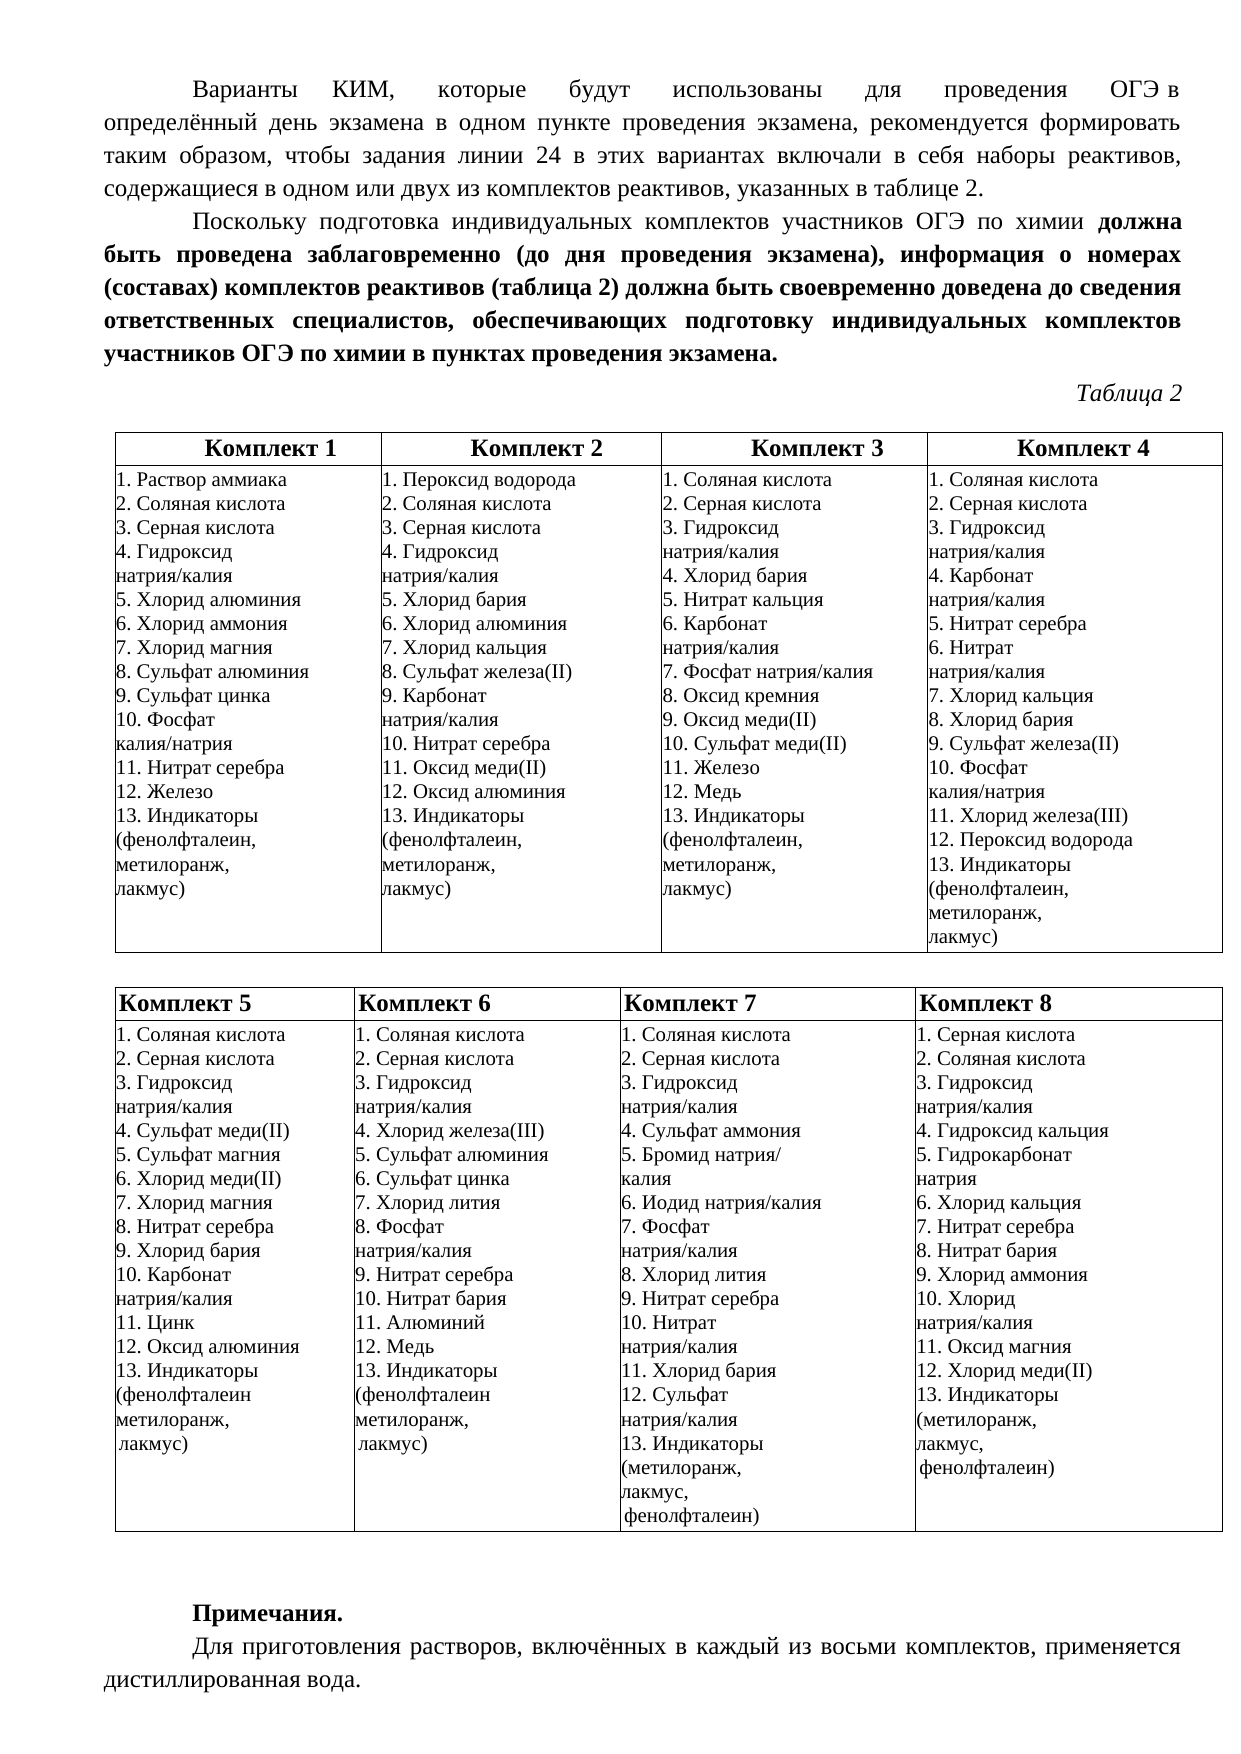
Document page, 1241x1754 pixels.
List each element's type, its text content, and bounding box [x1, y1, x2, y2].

text Примечания. [103, 1598, 1182, 1626]
table_cell 1. Соляная кислота 2. Серная кислота 3. Гидроксид натрия/калия 4. Хлорид железа(III) 5. Сульфат алюминия 6. Сульфат цинка 7. Хлорид лития 8. Фосфат натрия/калия 9. Нитрат серебра 10. Нитрат бария 11. Алюминий 12. Медь 13. Индикаторы (фенолфталеин метилоранж, лакмус) [355, 1021, 620, 1531]
table_header Комплект 1 [116, 433, 381, 465]
table_header Комплект 4 [928, 433, 1222, 465]
table_cell 1. Соляная кислота 2. Серная кислота 3. Гидроксид натрия/калия 4. Карбонат натрия/калия 5. Нитрат серебра 6. Нитрат натрия/калия 7. Хлорид кальция 8. Хлорид бария 9. Сульфат железа(II) 10. Фосфат калия/натрия 11. Хлорид железа(III) 12. Пероксид водорода 13. Индикаторы (фенолфталеин, метилоранж, лакмус) [928, 466, 1222, 952]
text Поскольку подготовка индивидуальных комплектов участников ОГЭ по химии должна быть проведена заблаговременно (до дня проведения экзамена), информация о номерах (составах) комплектов реактивов (таблица 2) должна быть своевременно доведена до сведения ответственных специалистов, обеспечивающих подготовку индивидуальных комплектов участников ОГЭ по химии в пунктах проведения экзамена. [103, 206, 1182, 367]
table_cell 1. Раствор аммиака 2. Соляная кислота 3. Серная кислота 4. Гидроксид натрия/калия 5. Хлорид алюминия 6. Хлорид аммония 7. Хлорид магния 8. Сульфат алюминия 9. Сульфат цинка 10. Фосфат калия/натрия 11. Нитрат серебра 12. Железо 13. Индикаторы (фенолфталеин, метилоранж, лакмус) [116, 466, 381, 952]
table_header Комплект 7 [621, 988, 915, 1020]
table_header Комплект 5 [116, 988, 354, 1020]
table_cell 1. Соляная кислота 2. Серная кислота 3. Гидроксид натрия/калия 4. Сульфат аммония 5. Бромид натрия/ калия 6. Иодид натрия/калия 7. Фосфат натрия/калия 8. Хлорид лития 9. Нитрат серебра 10. Нитрат натрия/калия 11. Хлорид бария 12. Сульфат натрия/калия 13. Индикаторы (метилоранж, лакмус, фенолфталеин) [621, 1021, 915, 1531]
table_header Комплект 3 [662, 433, 927, 465]
table_cell 1. Соляная кислота 2. Серная кислота 3. Гидроксид натрия/калия 4. Сульфат меди(II) 5. Сульфат магния 6. Хлорид меди(II) 7. Хлорид магния 8. Нитрат серебра 9. Хлорид бария 10. Карбонат натрия/калия 11. Цинк 12. Оксид алюминия 13. Индикаторы (фенолфталеин метилоранж, лакмус) [116, 1021, 354, 1531]
table_cell 1. Серная кислота 2. Соляная кислота 3. Гидроксид натрия/калия 4. Гидроксид кальция 5. Гидрокарбонат натрия 6. Хлорид кальция 7. Нитрат серебра 8. Нитрат бария 9. Хлорид аммония 10. Хлорид натрия/калия 11. Оксид магния 12. Хлорид меди(II) 13. Индикаторы (метилоранж, лакмус, фенолфталеин) [916, 1021, 1222, 1531]
table_cell 1. Пероксид водорода 2. Соляная кислота 3. Серная кислота 4. Гидроксид натрия/калия 5. Хлорид бария 6. Хлорид алюминия 7. Хлорид кальция 8. Сульфат железа(II) 9. Карбонат натрия/калия 10. Нитрат серебра 11. Оксид меди(II) 12. Оксид алюминия 13. Индикаторы (фенолфталеин, метилоранж, лакмус) [382, 466, 661, 952]
text Варианты КИМ, которые будут использованы для проведения ОГЭ в определённый день экзамена в одном пункте проведения экзамена, рекомендуется формировать таким образом, чтобы задания линии 24 в этих вариантах включали в себя наборы реактивов, содержащиеся в одном или двух из комплектов реактивов, указанных в таблице 2. [103, 74, 1182, 202]
table_header Комплект 2 [382, 433, 661, 465]
text Таблица 2 [103, 378, 1182, 407]
table_header Комплект 6 [355, 988, 620, 1020]
text Для приготовления растворов, включённых в каждый из восьми комплектов, применяется дистиллированная вода. [103, 1631, 1182, 1692]
table_cell 1. Соляная кислота 2. Серная кислота 3. Гидроксид натрия/калия 4. Хлорид бария 5. Нитрат кальция 6. Карбонат натрия/калия 7. Фосфат натрия/калия 8. Оксид кремния 9. Оксид меди(II) 10. Сульфат меди(II) 11. Железо 12. Медь 13. Индикаторы (фенолфталеин, метилоранж, лакмус) [662, 466, 927, 952]
table_header Комплект 8 [916, 988, 1222, 1020]
